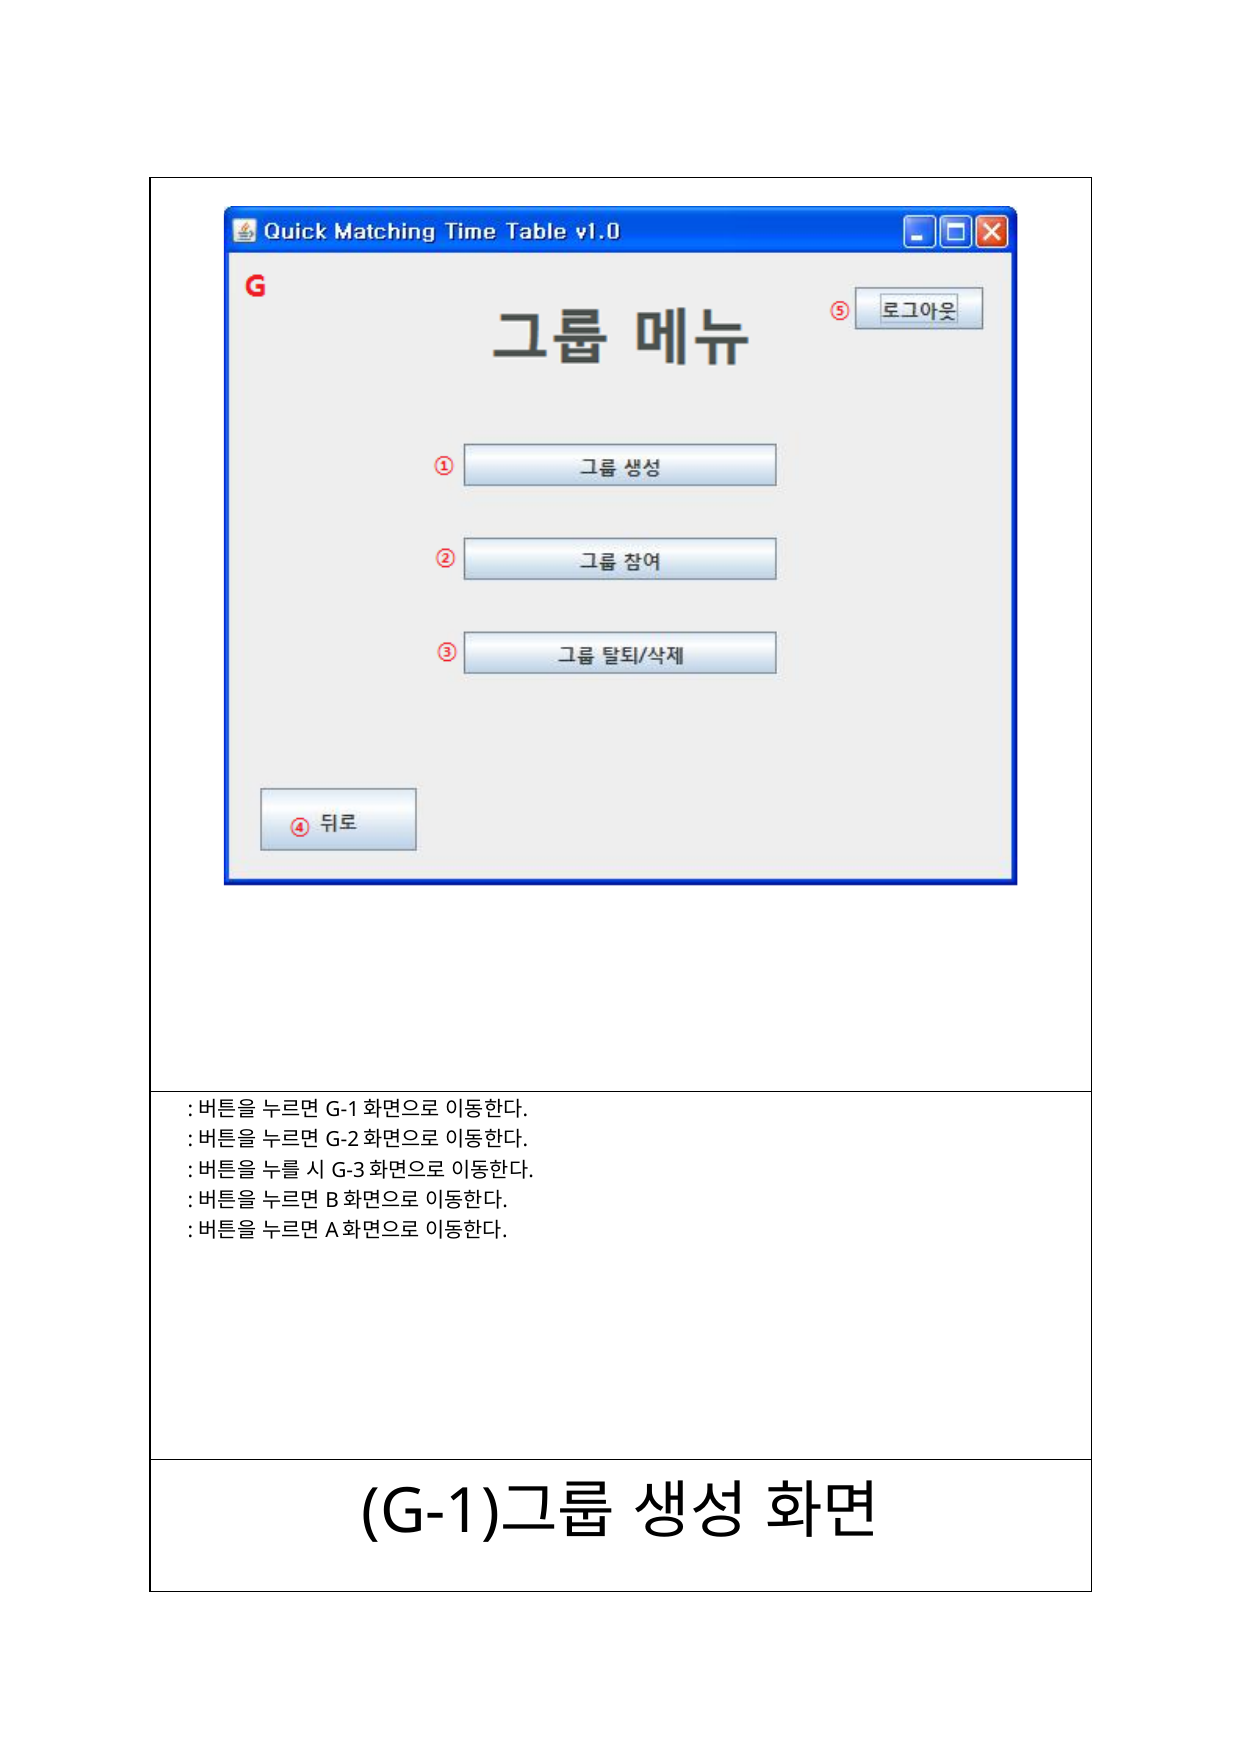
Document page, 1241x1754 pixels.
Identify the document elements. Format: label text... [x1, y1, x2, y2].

table_cell [151, 178, 1091, 1091]
picture [223, 206, 1018, 887]
table_cell : 버튼을 누르면 G-1화면으로 이동한다. : 버튼을 누르면 G-2화면으로 이동한다. : 버튼을 누를 시 G-3화면으로 이동한다. : 버튼을 누르면 B화면으로 이동한다. : 버튼을 누르면 A화면으로 이동한다. [151, 1092, 1091, 1458]
table_cell (G-1)그룹 생성 화면 [151, 1460, 1091, 1591]
